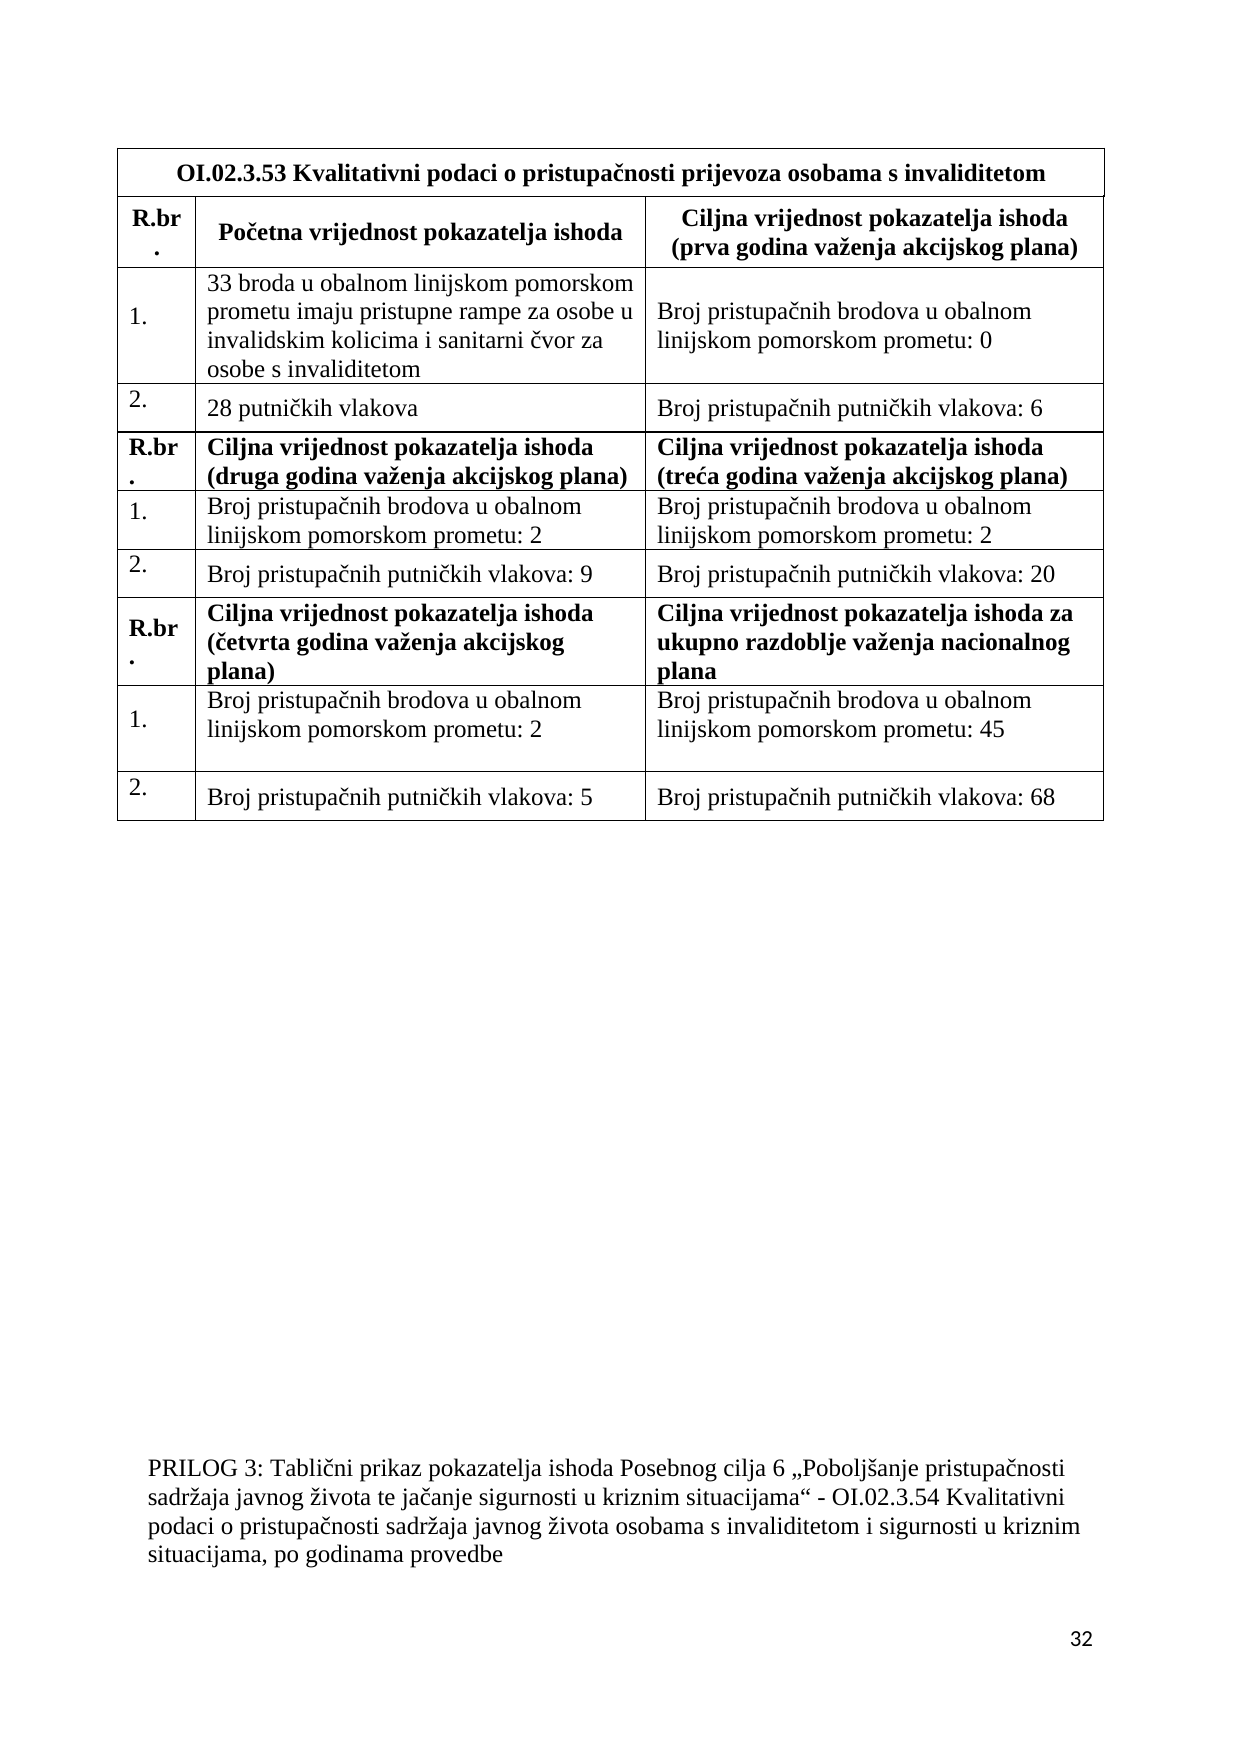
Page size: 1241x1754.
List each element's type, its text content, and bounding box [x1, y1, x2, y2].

table_header OI.02.3.53 Kvalitativni podaci o pristupačnosti prijevoza osobama s invaliditetom [118, 149, 1104, 196]
table_cell Ciljna vrijednost pokazatelja ishoda (prva godina važenja akcijskog plana) [646, 197, 1103, 267]
table_cell [118, 772, 195, 820]
table_cell Broj pristupačnih brodova u obalnom linijskom pomorskom prometu: 2 [196, 491, 645, 548]
text PRILOG 3: Tablični prikaz pokazatelja ishoda Posebnog cilja 6 „Poboljšanje pristupačnosti sadržaja javnog života te jačanje sigurnosti u kriznim situacijama“ - OI.02.3.54 Kvalitativni podaci o pristupačnosti sadržaja javnog života osobama s invaliditetom i sigurnosti u kriznim situacijama, po godinama provedbe [148, 1453, 1093, 1568]
table_cell Ciljna vrijednost pokazatelja ishoda (druga godina važenja akcijskog plana) [196, 433, 645, 490]
table_cell [118, 550, 195, 597]
table_cell Početna vrijednost pokazatelja ishoda [196, 197, 645, 267]
table_cell R.br. [118, 433, 195, 490]
table_cell R.br. [118, 598, 195, 684]
table_cell 33 broda u obalnom linijskom pomorskom prometu imaju pristupne rampe za osobe u invalidskim kolicima i sanitarni čvor za osobe s invaliditetom [196, 268, 645, 383]
table_cell Ciljna vrijednost pokazatelja ishoda za ukupno razdoblje važenja nacionalnog plana [646, 598, 1103, 684]
table_cell Broj pristupačnih putničkih vlakova: 20 [646, 550, 1103, 597]
table_cell Broj pristupačnih brodova u obalnom linijskom pomorskom prometu: 2 [646, 491, 1103, 548]
table_cell Ciljna vrijednost pokazatelja ishoda (četvrta godina važenja akcijskog plana) [196, 598, 645, 684]
table_cell [118, 491, 195, 548]
table_cell Broj pristupačnih putničkih vlakova: 5 [196, 772, 645, 820]
table_cell R.br. [118, 197, 195, 267]
table_cell Ciljna vrijednost pokazatelja ishoda (treća godina važenja akcijskog plana) [646, 433, 1103, 490]
table_cell Broj pristupačnih putničkih vlakova: 68 [646, 772, 1103, 820]
table_cell 28 putničkih vlakova [196, 384, 645, 431]
table_cell Broj pristupačnih brodova u obalnom linijskom pomorskom prometu: 2 [196, 686, 645, 771]
table_cell Broj pristupačnih brodova u obalnom linijskom pomorskom prometu: 45 [646, 686, 1103, 771]
table_cell [118, 268, 195, 383]
table_cell Broj pristupačnih putničkih vlakova: 6 [646, 384, 1103, 431]
table_cell [118, 384, 195, 431]
table_cell Broj pristupačnih brodova u obalnom linijskom pomorskom prometu: 0 [646, 268, 1103, 383]
table_cell Broj pristupačnih putničkih vlakova: 9 [196, 550, 645, 597]
table_cell [118, 686, 195, 771]
